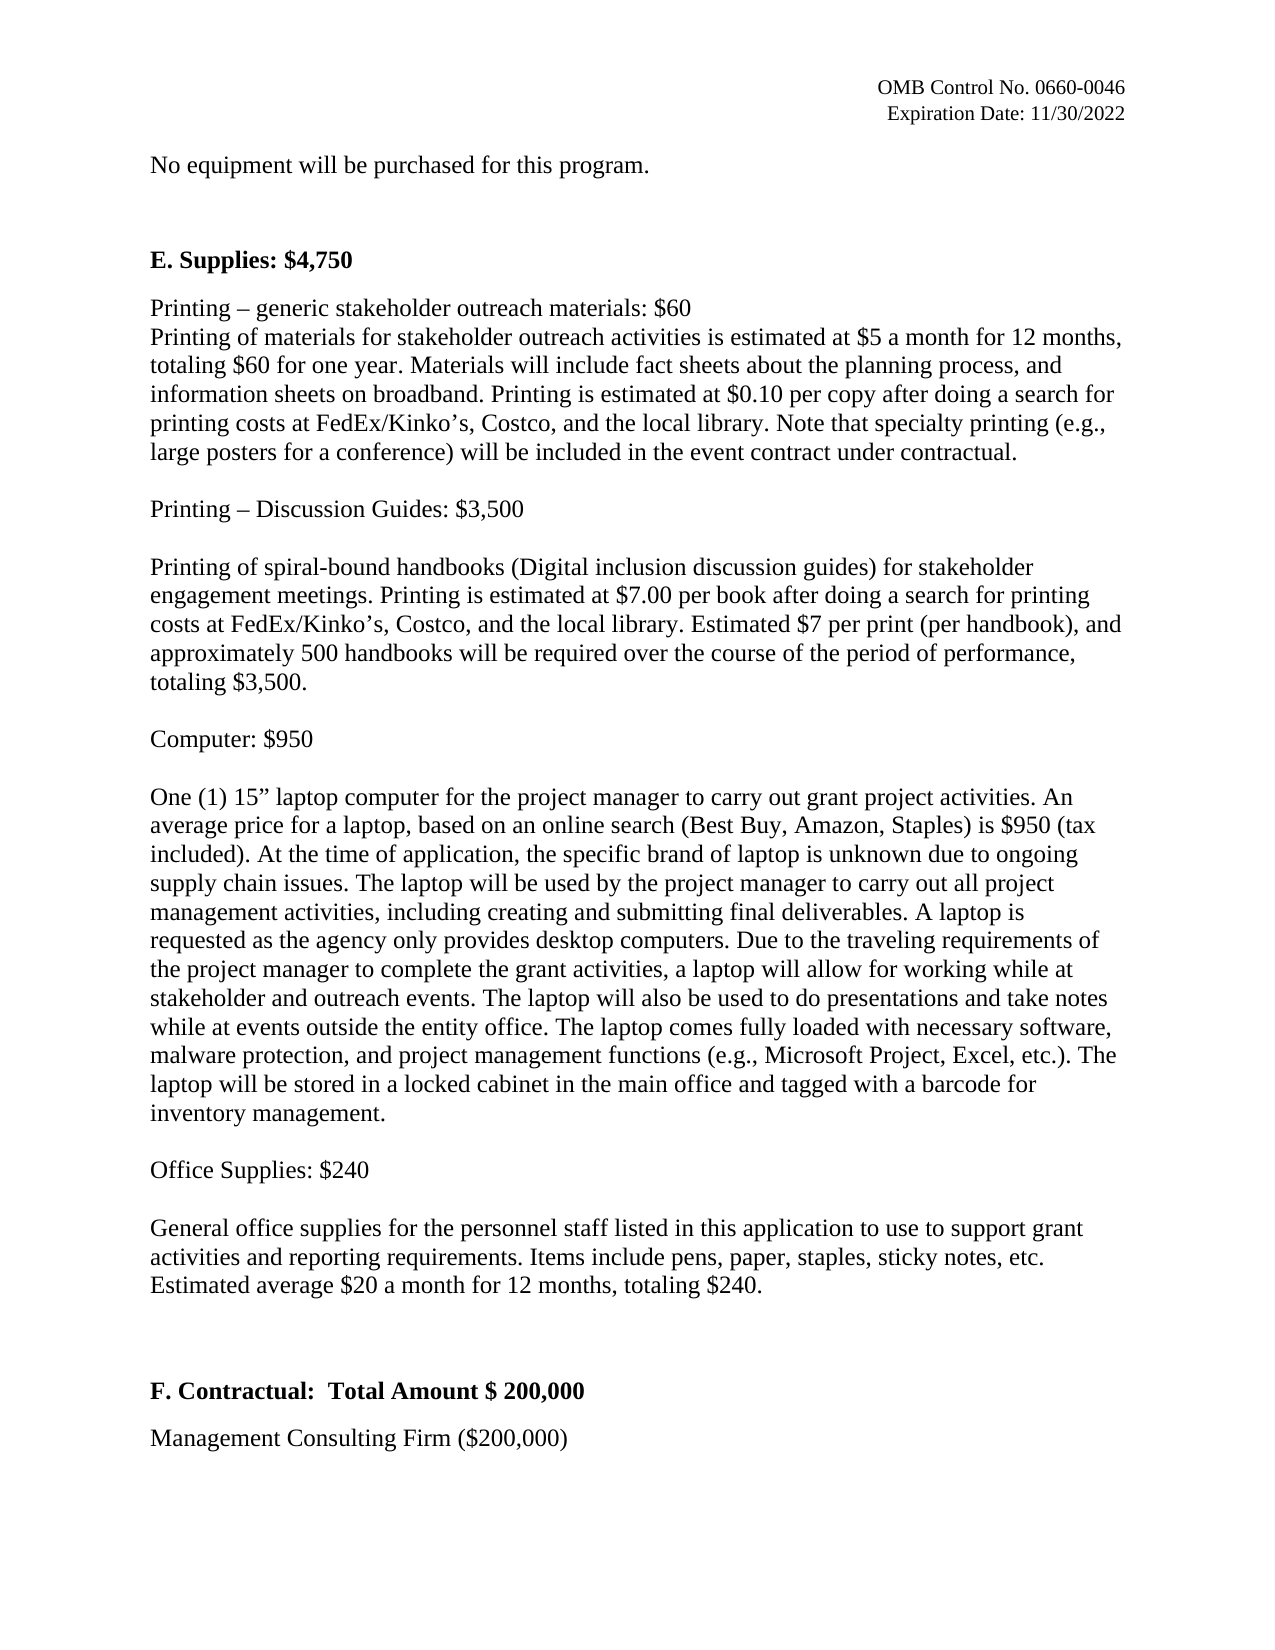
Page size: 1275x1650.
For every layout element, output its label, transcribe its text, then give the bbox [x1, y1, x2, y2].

text Management Consulting Firm ($200,000) [150, 1423, 1125, 1452]
text E. Supplies: $4,750 [150, 245, 1125, 274]
text No equipment will be purchased for this program. [150, 150, 1125, 179]
text One (1) 15” laptop computer for the project manager to carry out grant project activities. An average price for a laptop, based on an online search (Best Buy, Amazon, Staples) is $950 (tax included). At the time of application, the specific brand of laptop is unknown due to ongoing supply chain issues. The laptop will be used by the project manager to carry out all project management activities, including creating and submitting final deliverables. A laptop is requested as the agency only provides desktop computers. Due to the traveling requirements of the project manager to complete the grant activities, a laptop will allow for working while at stakeholder and outreach events. The laptop will also be used to do presentations and take notes while at events outside the entity office. The laptop comes fully loaded with necessary software, malware protection, and project management functions (e.g., Microsoft Project, Excel, etc.). The laptop will be stored in a locked cabinet in the main office and tagged with a barcode for inventory management. [150, 782, 1125, 1127]
text Computer: $950 [150, 724, 1125, 753]
text General office supplies for the personnel staff listed in this application to use to support grant activities and reporting requirements. Items include pens, paper, staples, sticky notes, etc. Estimated average $20 a month for 12 months, totaling $240. [150, 1213, 1125, 1299]
text Printing – generic stakeholder outreach materials: $60 [150, 293, 1125, 322]
text Printing – Discussion Guides: $3,500 [150, 494, 1125, 523]
text Printing of spiral-bound handbooks (Digital inclusion discussion guides) for stakeholder engagement meetings. Printing is estimated at $7.00 per book after doing a search for printing costs at FedEx/Kinko’s, Costco, and the local library. Estimated $7 per print (per handbook), and approximately 500 handbooks will be required over the course of the period of performance, totaling $3,500. [150, 552, 1125, 696]
text Office Supplies: $240 [150, 1156, 1125, 1184]
text F. Contractual: Total Amount $ 200,000 [150, 1376, 1125, 1404]
text Printing of materials for stakeholder outreach activities is estimated at $5 a month for 12 months, totaling $60 for one year. Materials will include fact sheets about the planning process, and information sheets on broadband. Printing is estimated at $0.10 per copy after doing a search for printing costs at FedEx/Kinko’s, Costco, and the local library. Note that specialty printing (e.g., large posters for a conference) will be included in the event contract under contractual. [150, 322, 1125, 466]
